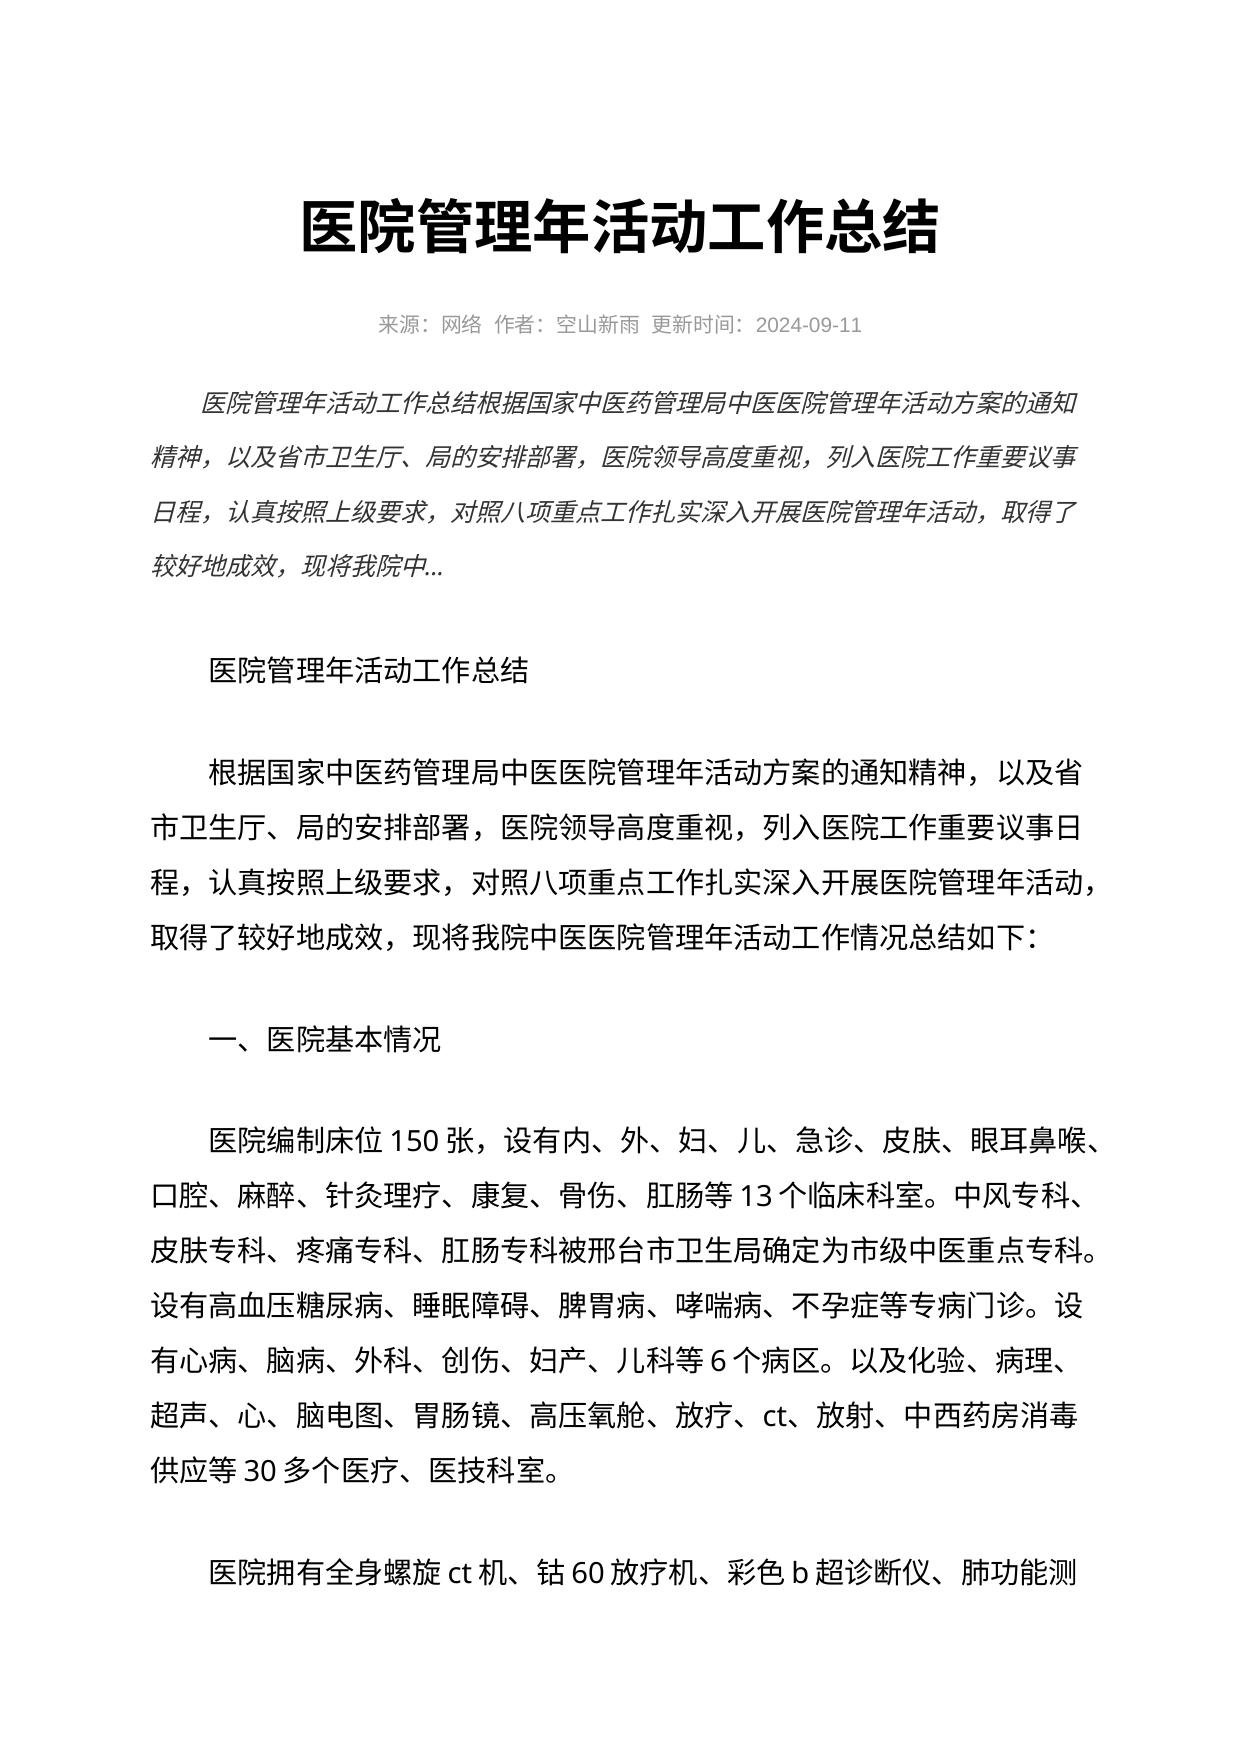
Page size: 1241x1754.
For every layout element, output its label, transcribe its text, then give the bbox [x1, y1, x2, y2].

text 医院管理年活动工作总结根据国家中医药管理局中医医院管理年活动方案的通知精神，以及省市卫生厅、局的安排部署，医院领导高度重视，列入医院工作重要议事日程，认真按照上级要求，对照八项重点工作扎实深入开展医院管理年活动，取得了较好地成效，现将我院中... [150, 383, 1090, 583]
text 来源：网络 作者：空山新雨 更新时间：2024-09-11 [150, 313, 1090, 337]
subtitle 医院管理年活动工作总结 [150, 181, 1090, 266]
text 一、医院基本情况 [150, 1016, 1090, 1058]
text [150, 1549, 1090, 1592]
text 医院编制床位150张，设有内、外、妇、儿、急诊、皮肤、眼耳鼻喉、口腔、麻醉、针灸理疗、康复、骨伤、肛肠等13个临床科室。中风专科、皮肤专科、疼痛专科、肛肠专科被邢台市卫生局确定为市级中医重点专科。设有高血压糖尿病、睡眠障碍、脾胃病、哮喘病、不孕症等专病门诊。设有心病、脑病、外科、创伤、妇产、儿科等6个病区。以及化验、病理、超声、心、脑电图、胃肠镜、高压氧舱、放疗、ct、放射、中西药房消毒供应等30多个医疗、医技科室。 [150, 1118, 1090, 1490]
text 医院管理年活动工作总结 [150, 648, 1090, 690]
text 根据国家中医药管理局中医医院管理年活动方案的通知精神，以及省市卫生厅、局的安排部署，医院领导高度重视，列入医院工作重要议事日程，认真按照上级要求，对照八项重点工作扎实深入开展医院管理年活动，取得了较好地成效，现将我院中医医院管理年活动工作情况总结如下： [150, 749, 1090, 957]
